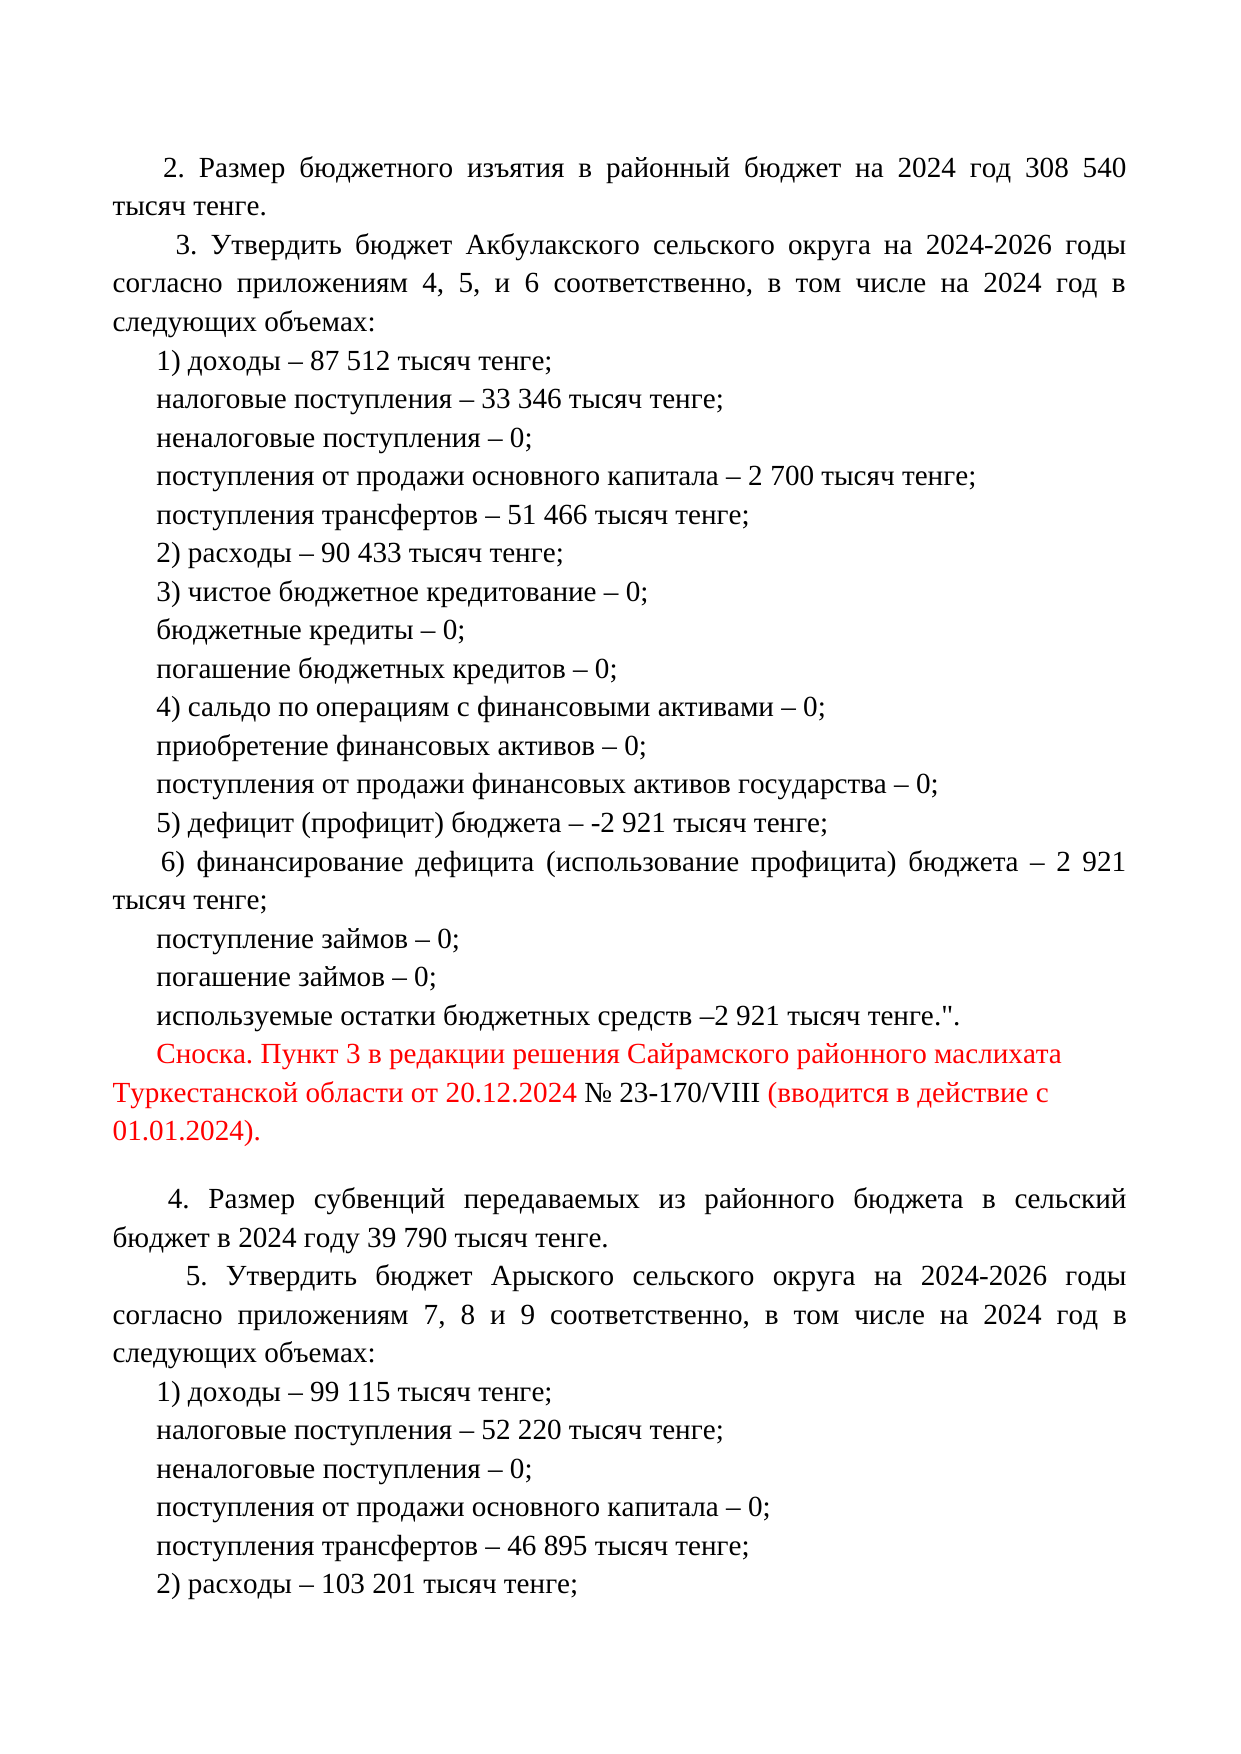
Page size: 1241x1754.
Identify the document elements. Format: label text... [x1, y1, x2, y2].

text 3) чистое бюджетное кредитование – 0; [112, 574, 1128, 607]
text 2) расходы – 90 433 тысяч тенге; [112, 535, 1128, 569]
text неналоговые поступления – 0; [112, 1451, 1128, 1484]
text поступления от продажи основного капитала – 0; [112, 1489, 1128, 1523]
text 2. Размер бюджетного изъятия в районный бюджет на 2024 год 308 540 тысяч тенге. [112, 150, 1128, 222]
text погашение бюджетных кредитов – 0; [112, 651, 1128, 684]
text налоговые поступления – 52 220 тысяч тенге; [112, 1412, 1128, 1446]
text поступление займов – 0; [112, 921, 1128, 954]
text бюджетные кредиты – 0; [112, 612, 1128, 646]
text 3. Утвердить бюджет Акбулакского сельского округа на 2024-2026 годы согласно приложениям 4, 5, и 6 соответственно, в том числе на 2024 год в следующих объемах: [112, 227, 1128, 338]
text неналоговые поступления – 0; [112, 420, 1128, 453]
text налоговые поступления – 33 346 тысяч тенге; [112, 381, 1128, 415]
text 4) сальдо по операциям с финансовыми активами – 0; [112, 689, 1128, 723]
text используемые остатки бюджетных средств –2 921 тысяч тенге.". [112, 998, 1128, 1031]
text 4. Размер субвенций передаваемых из районного бюджета в сельский бюджет в 2024 году 39 790 тысяч тенге. [112, 1181, 1128, 1253]
text поступления трансфертов – 51 466 тысяч тенге; [112, 497, 1128, 530]
text поступления от продажи финансовых активов государства – 0; [112, 767, 1128, 800]
text 5. Утвердить бюджет Арыского сельского округа на 2024-2026 годы согласно приложениям 7, 8 и 9 соответственно, в том числе на 2024 год в следующих объемах: [112, 1258, 1128, 1369]
text поступления от продажи основного капитала – 2 700 тысяч тенге; [112, 458, 1128, 492]
text погашение займов – 0; [112, 959, 1128, 993]
text 6) финансирование дефицита (использование профицита) бюджета – 2 921 тысяч тенге; [112, 844, 1128, 916]
text Сноска. Пункт 3 в редакции решения Сайрамского районного маслихата Туркестанской области от 20.12.2024 № 23-170/VIII (вводится в действие с 01.01.2024). [112, 1036, 1128, 1177]
text приобретение финансовых активов – 0; [112, 728, 1128, 762]
text 1) доходы – 87 512 тысяч тенге; [112, 343, 1128, 376]
text 2) расходы – 103 201 тысяч тенге; [112, 1567, 1128, 1600]
text поступления трансфертов – 46 895 тысяч тенге; [112, 1528, 1128, 1562]
text 5) дефицит (профицит) бюджета – -2 921 тысяч тенге; [112, 805, 1128, 839]
text 1) доходы – 99 115 тысяч тенге; [112, 1374, 1128, 1407]
